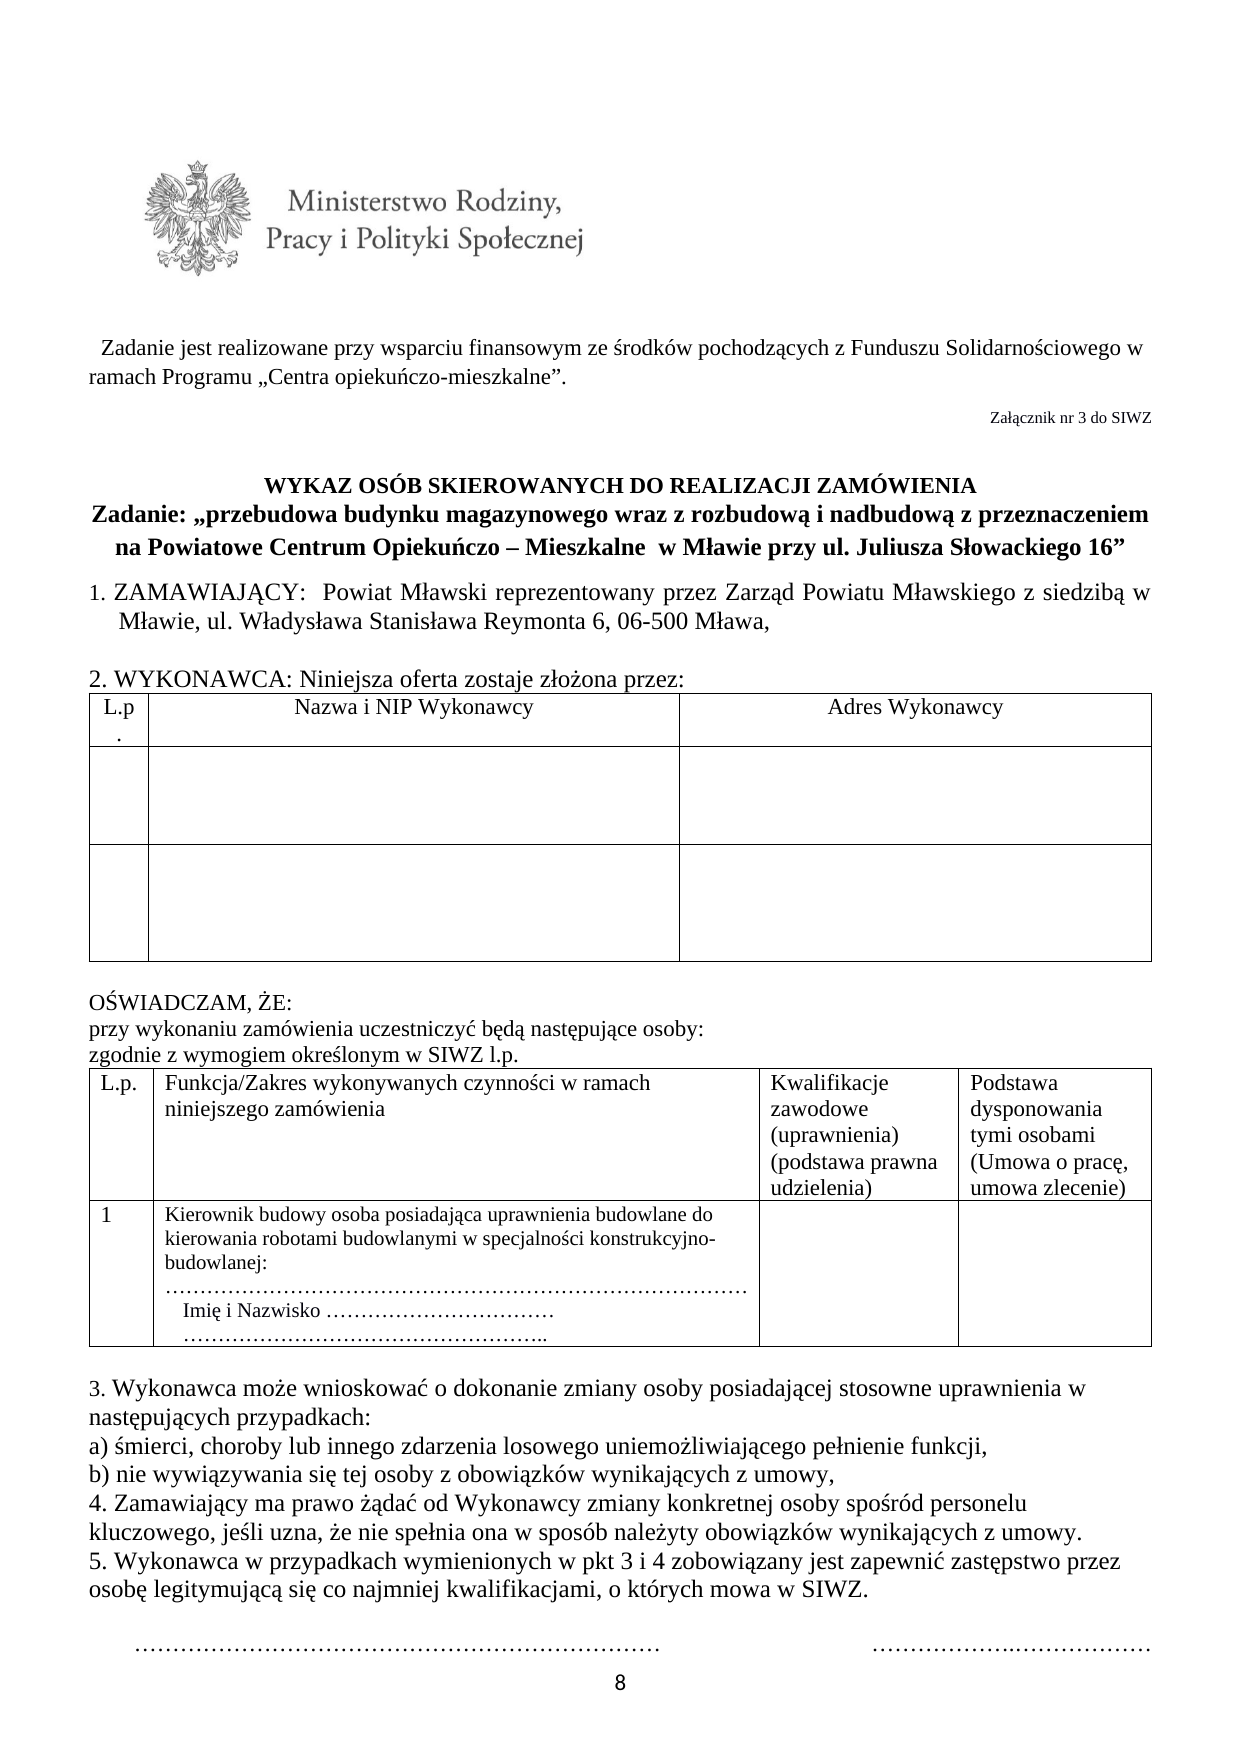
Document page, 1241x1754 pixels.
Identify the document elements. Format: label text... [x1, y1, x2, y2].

table_header L.p. [90, 1069, 153, 1200]
table_header L.p. [90, 694, 148, 746]
table_cell [680, 747, 1151, 844]
table_cell 1 [90, 1201, 153, 1346]
text 2. WYKONAWCA: Niniejsza oferta zostaje złożona przez: [89, 664, 1152, 692]
table_cell Kierownik budowy osoba posiadająca uprawnienia budowlane do kierowania robotami budowlanymi w specjalności konstrukcyjno-budowlanej: ………………………………………………………………………… Imię i Nazwisko …………………………… …………………………………………….. [154, 1201, 759, 1346]
table_header Adres Wykonawcy [680, 694, 1151, 746]
table_header Nazwa i NIP Wykonawcy [149, 694, 679, 746]
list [89, 1629, 1152, 1656]
table_header Kwalifikacje zawodowe (uprawnienia) (podstawa prawna udzielenia) [760, 1069, 958, 1200]
table_cell [90, 747, 148, 844]
text b) nie wywiązywania się tej osoby z obowiązków wynikających z umowy, [89, 1459, 1152, 1488]
text 1. ZAMAWIAJĄCY: Powiat Mławski reprezentowany przez Zarząd Powiatu Mławskiego z siedzibą w Mławie, ul. Władysława Stanisława Reymonta 6, 06-500 Mława, [89, 577, 1152, 635]
picture [87, 112, 662, 329]
text Zadanie: „przebudowa budynku magazynowego wraz z rozbudową i nadbudową z przeznaczeniem na Powiatowe Centrum Opiekuńczo – Mieszkalne w Mławie przy ul. Juliusza Słowackiego 16” [89, 499, 1152, 561]
text WYKAZ OSÓB SKIEROWANYCH DO REALIZACJI ZAMÓWIENIA [89, 472, 1152, 499]
table_cell [90, 845, 148, 961]
text a) śmierci, choroby lub innego zdarzenia losowego uniemożliwiającego pełnienie funkcji, [89, 1431, 1152, 1459]
text 3. Wykonawca może wnioskować o dokonanie zmiany osoby posiadającej stosowne uprawnienia w następujących przypadkach: [89, 1373, 1152, 1431]
table_cell [680, 845, 1151, 961]
table_cell [959, 1201, 1151, 1346]
text zgodnie z wymogiem określonym w SIWZ l.p. [89, 1041, 1152, 1068]
text 5. Wykonawca w przypadkach wymienionych w pkt 3 i 4 zobowiązany jest zapewnić zastępstwo przez osobę legitymującą się co najmniej kwalifikacjami, o których mowa w SIWZ. [89, 1546, 1152, 1603]
table_header Podstawa dysponowania tymi osobami (Umowa o pracę, umowa zlecenie) [959, 1069, 1151, 1200]
table_cell [760, 1201, 958, 1346]
text 4. Zamawiający ma prawo żądać od Wykonawcy zmiany konkretnej osoby spośród personelu kluczowego, jeśli uzna, że nie spełnia ona w sposób należyty obowiązków wynikających z umowy. [89, 1488, 1152, 1546]
text przy wykonaniu zamówienia uczestniczyć będą następujące osoby: [89, 1015, 1152, 1041]
table_header Funkcja/Zakres wykonywanych czynności w ramach niniejszego zamówienia [154, 1069, 759, 1200]
table_cell [149, 747, 679, 844]
list Załącznik nr 3 do SIWZ [164, 408, 1152, 427]
table_cell [149, 845, 679, 961]
text Zadanie jest realizowane przy wsparciu finansowym ze środków pochodzących z Funduszu Solidarnościowego w ramach Programu „Centra opiekuńczo-mieszkalne”. [89, 334, 1152, 389]
text OŚWIADCZAM, ŻE: [89, 988, 1152, 1015]
